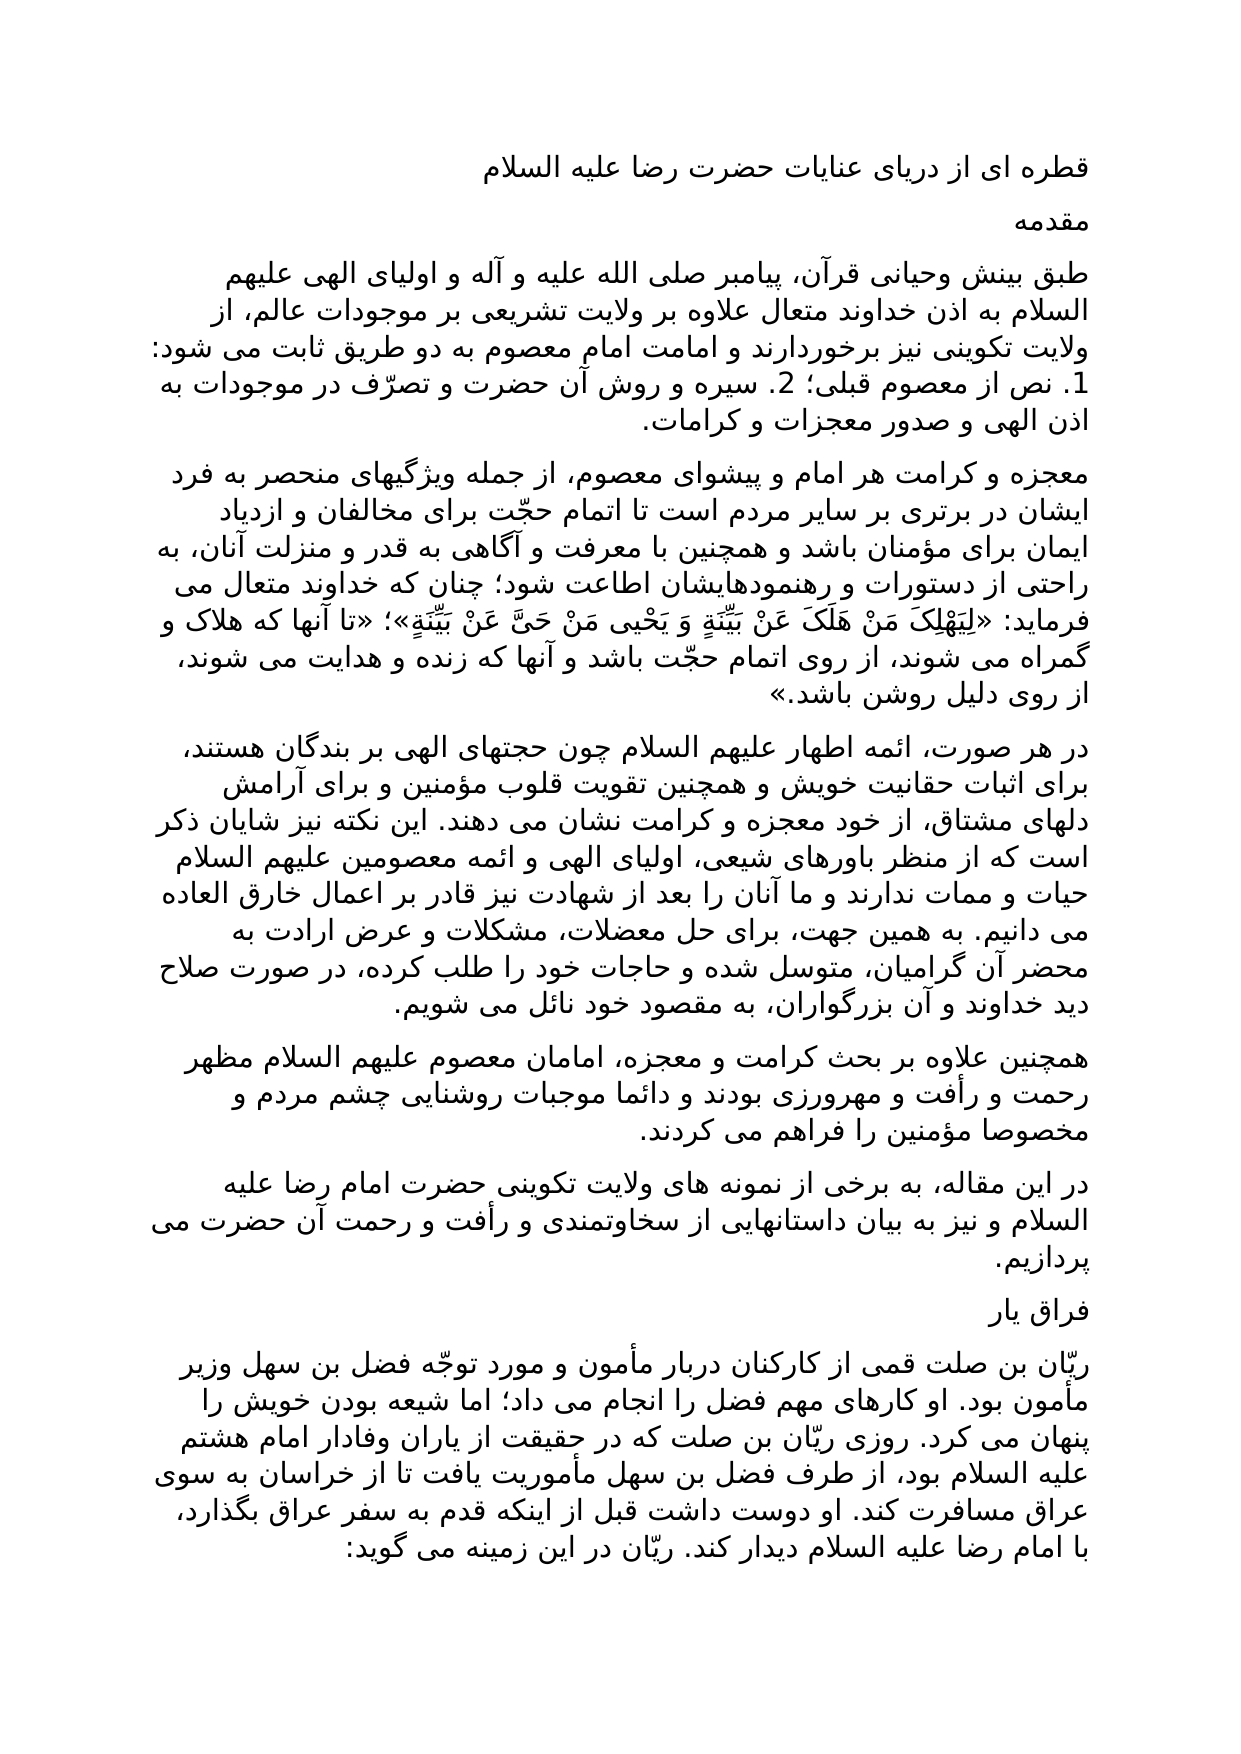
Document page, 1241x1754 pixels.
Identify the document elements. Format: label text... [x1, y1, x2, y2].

text در هر صورت، ائمه اطهار علیهم السلام چون حجتهای الهی بر بندگان هستند، برای اثبات حقانیت خویش و همچنین تقویت قلوب مؤمنین و برای آرامش دلهای مشتاق، از خود معجزه و کرامت نشان می دهند. این نکته نیز شایان ذکر است که از منظر باورهای شیعی، اولیای الهی و ائمه معصومین علیهم السلام حیات و ممات ندارند و ما آنان را بعد از شهادت نیز قادر بر اعمال خارق العاده می دانیم. به همین جهت، برای حل معضلات، مشکلات و عرض ارادت به محضر آن گرامیان، متوسل شده و حاجات خود را طلب کرده، در صورت صلاح دید خداوند و آن بزرگواران، به مقصود خود نائل می شویم. [150, 730, 1090, 1021]
text در این مقاله، به برخی از نمونه های ولایت تکوینی حضرت امام رضا علیه السلام و نیز به بیان داستانهایی از سخاوتمندی و رأفت و رحمت آن حضرت می پردازیم. [150, 1167, 1090, 1274]
text فراق یار [150, 1293, 1090, 1327]
text طبق بینش وحیانی قرآن، پیامبر صلی الله علیه و آله و اولیای الهی علیهم السلام به اذن خداوند متعال علاوه بر ولایت تشریعی بر موجودات عالم، از ولایت تکوینی نیز برخوردارند و امامت امام معصوم به دو طریق ثابت می شود: 1. نص از معصوم قبلی؛ 2. سیره و روش آن حضرت و تصرّف در موجودات به اذن الهی و صدور معجزات و کرامات. [150, 257, 1090, 437]
text معجزه و کرامت هر امام و پیشوای معصوم، از جمله ویژگیهای منحصر به فرد ایشان در برتری بر سایر مردم است تا اتمام حجّت برای مخالفان و ازدیاد ایمان برای مؤمنان باشد و همچنین با معرفت و آگاهی به قدر و منزلت آنان، به راحتی از دستورات و رهنمودهایشان اطاعت شود؛ چنان که خداوند متعال می فرماید: «لِیَهْلِکَ مَنْ هَلَکَ عَنْ بَیِّنَةٍ وَ یَحْیی مَنْ حَیَّ عَنْ بَیِّنَةٍ»؛ «تا آنها که هلاک و گمراه می شوند، از روی اتمام حجّت باشد و آنها که زنده و هدایت می شوند، از روی دلیل روشن باشد.» [150, 457, 1090, 711]
text قطره ای از دریای عنایات حضرت رضا علیه السلام [150, 150, 1090, 184]
text مقدمه [150, 203, 1090, 237]
text همچنین علاوه بر بحث کرامت و معجزه، امامان معصوم علیهم السلام مظهر رحمت و رأفت و مهرورزی بودند و دائما موجبات روشنایی چشم مردم و مخصوصا مؤمنین را فراهم می کردند. [150, 1040, 1090, 1147]
text ریّان بن صلت قمی از کارکنان دربار مأمون و مورد توجّه فضل بن سهل وزیر مأمون بود. او کارهای مهم فضل را انجام می داد؛ اما شیعه بودن خویش را پنهان می کرد. روزی ریّان بن صلت که در حقیقت از یاران وفادار امام هشتم علیه السلام بود، از طرف فضل بن سهل مأموریت یافت تا از خراسان به سوی عراق مسافرت کند. او دوست داشت قبل از اینکه قدم به سفر عراق بگذارد، با امام رضا علیه السلام دیدار کند. ریّان در این زمینه می گوید: [150, 1347, 1090, 1564]
